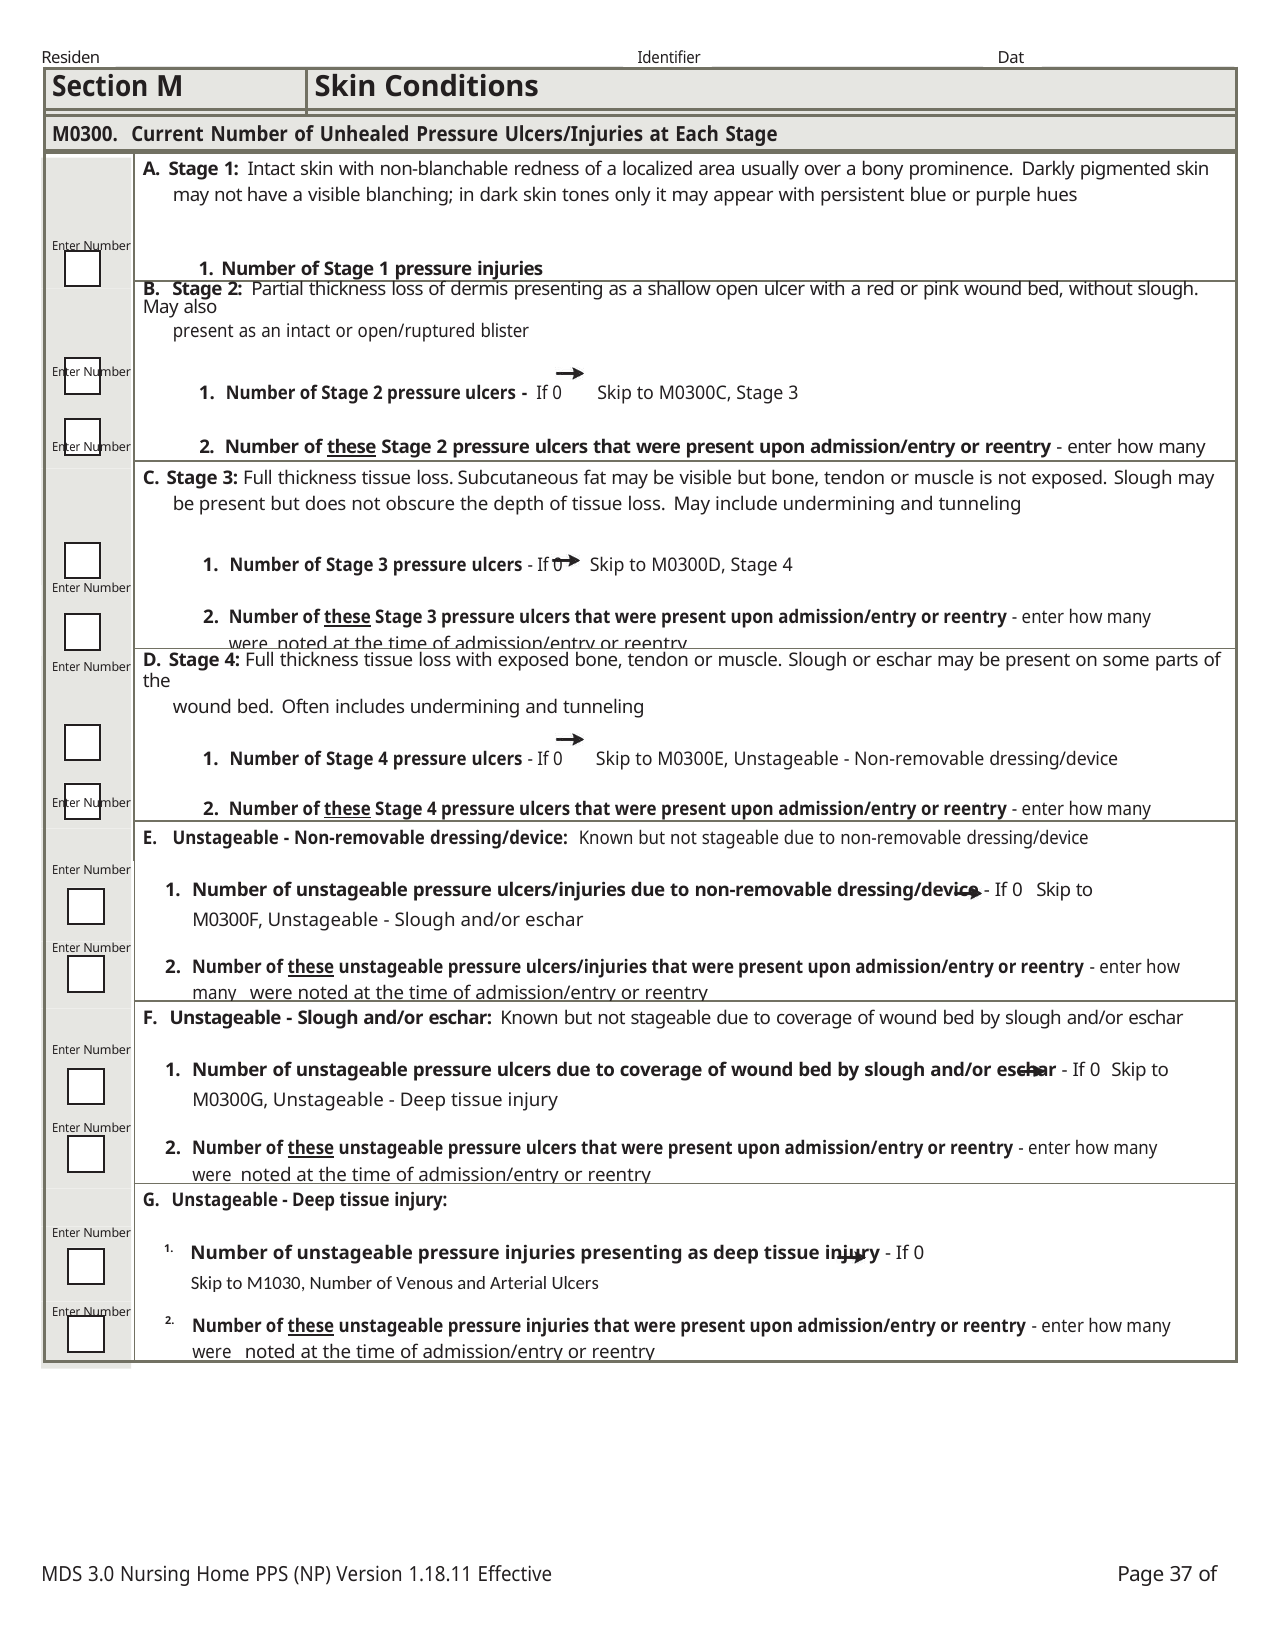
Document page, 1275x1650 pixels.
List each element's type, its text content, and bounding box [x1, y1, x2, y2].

table_cell Enter Number Enter Number [46, 1218, 134, 1360]
table_cell F. Unstageable - Slough and/or eschar: Known but not stageable due to coverage of wound bed by slough and/or eschar Number of unstageable pressure ulcers due to coverage of wound bed by slough and/or eschar - If 0 Skip to M0300G, Unstageable - Deep tissue injury. Number of these unstageable pressure ulcers that were present upon admission/entry or reentry - enter how many were noted at the time of admission/entry or reentry [135, 1002, 1235, 1183]
table_cell M0300. Current Number of Unhealed Pressure Ulcers/Injuries at Each Stage [46, 117, 1235, 149]
table_cell B. Stage 2: Partial thickness loss of dermis presenting as a shallow open ulcer with a red or pink wound bed, without slough. May also present as an intact or open/ruptured blister Number of Stage 2 pressure ulcers - If 0 Skip to M0300C, Stage 3 Number of these Stage 2 pressure ulcers that were present upon admission/entry or reentry - enter how many were noted at the time of admission/entry or reentry [135, 282, 1235, 460]
table_cell A. Stage 1: Intact skin with non-blanchable redness of a localized area usually over a bony prominence. Darkly pigmented skin may not have a visible blanching; in dark skin tones only it may appear with persistent blue or purple hues 1. Number of Stage 1 pressure injuries [135, 154, 1235, 280]
table_cell D. Stage 4: Full thickness tissue loss with exposed bone, tendon or muscle. Slough or eschar may be present on some parts of the wound bed. Often includes undermining and tunneling Number of Stage 4 pressure ulcers - If 0 Skip to M0300E, Unstageable - Non-removable dressing/device Number of these Stage 4 pressure ulcers that were present upon admission/entry or reentry - enter how many were noted at the time of admission/entry or reentry [135, 649, 1235, 820]
table_cell C. Stage 3: Full thickness tissue loss. Subcutaneous fat may be visible but bone, tendon or muscle is not exposed. Slough may be present but does not obscure the depth of tissue loss. May include undermining and tunneling Number of Stage 3 pressure ulcers - If 0 Skip to M0300D, Stage 4 Number of these Stage 3 pressure ulcers that were present upon admission/entry or reentry - enter how many were noted at the time of admission/entry or reentry [135, 462, 1235, 648]
table_header Skin Conditions [308, 70, 1235, 108]
table_cell E. Unstageable - Non-removable dressing/device: Known but not stageable due to non-removable dressing/device Number of unstageable pressure ulcers/injuries due to non-removable dressing/device - If 0 Skip to M0300F, Unstageable - Slough and/or eschar Number of these unstageable pressure ulcers/injuries that were present upon admission/entry or reentry - enter how many were noted at the time of admission/entry or reentry [135, 822, 1235, 1000]
table_cell Enter Number Enter Number [46, 1041, 134, 1217]
table_cell G. Unstageable - Deep tissue injury: Number of unstageable pressure injuries presenting as deep tissue injury - If 0 Skip to M1030, Number of Venous and Arterial Ulcers Number of these unstageable pressure injuries that were present upon admission/entry or reentry - enter how many were noted at the time of admission/entry or reentry [135, 1184, 1235, 1360]
table_header Section M [46, 70, 305, 108]
table_cell Enter Number Enter Number Enter Number Enter Number Enter Number Enter Number Enter Number [46, 154, 133, 861]
table_cell Enter Number Enter Number [46, 861, 134, 1041]
